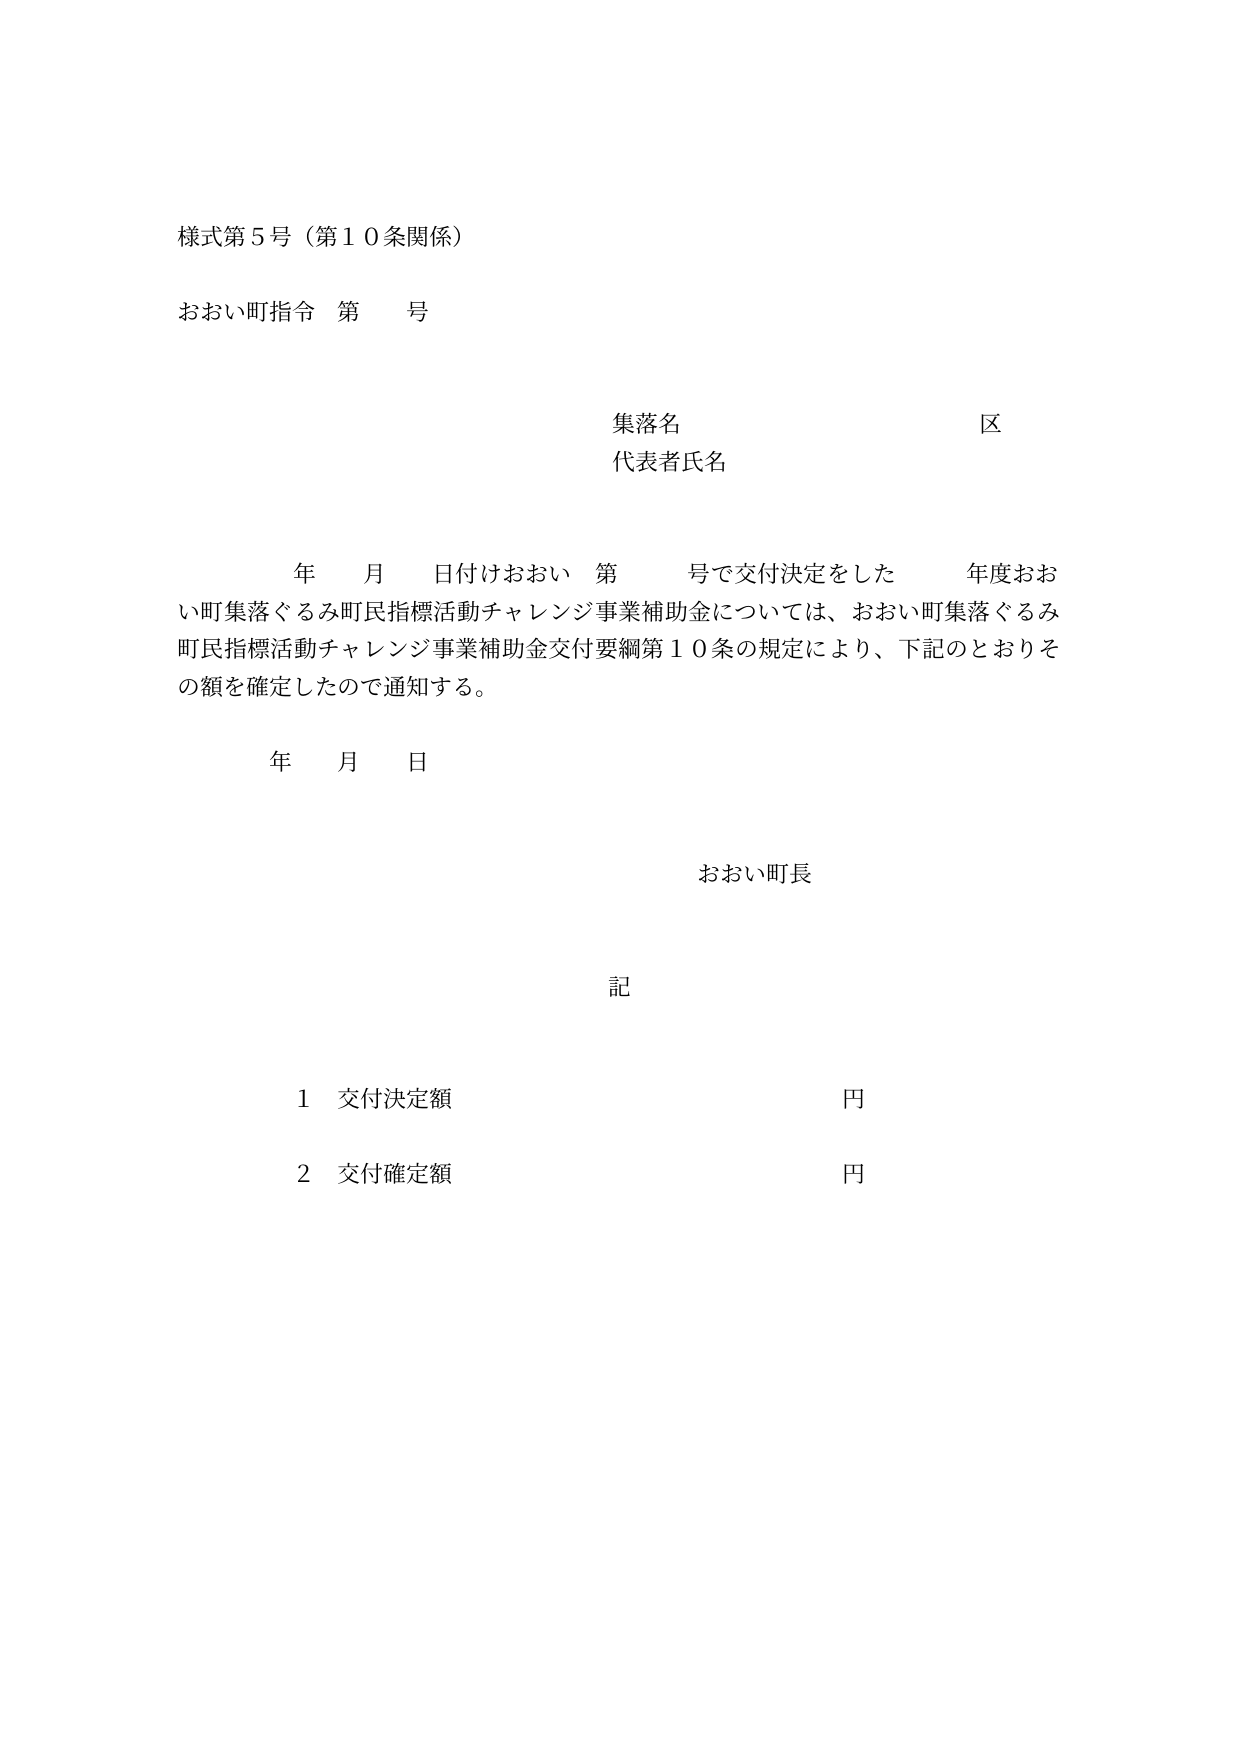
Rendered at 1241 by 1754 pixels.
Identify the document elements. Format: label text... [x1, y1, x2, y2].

text 年 月 日付けおおい 第 号で交付決定をした 年度おおい町集落ぐるみ町民指標活動チャレンジ事業補助金については、おおい町集落ぐるみ町民指標活動チャレンジ事業補助金交付要綱第１０条の規定により、下記のとおりその額を確定したので通知する。 [177, 554, 1063, 704]
subtitle 記 [177, 967, 1063, 1004]
text 様式第５号（第１０条関係） [177, 217, 1063, 254]
text おおい町長 [177, 854, 812, 892]
text 代表者氏名 [177, 442, 1063, 479]
text おおい町指令 第 号 [177, 292, 1063, 329]
text ２ 交付確定額 円 [177, 1154, 1063, 1192]
text 年 月 日 [177, 742, 1063, 779]
text １ 交付決定額 円 [177, 1079, 1063, 1117]
text 集落名 区 [177, 404, 1063, 442]
